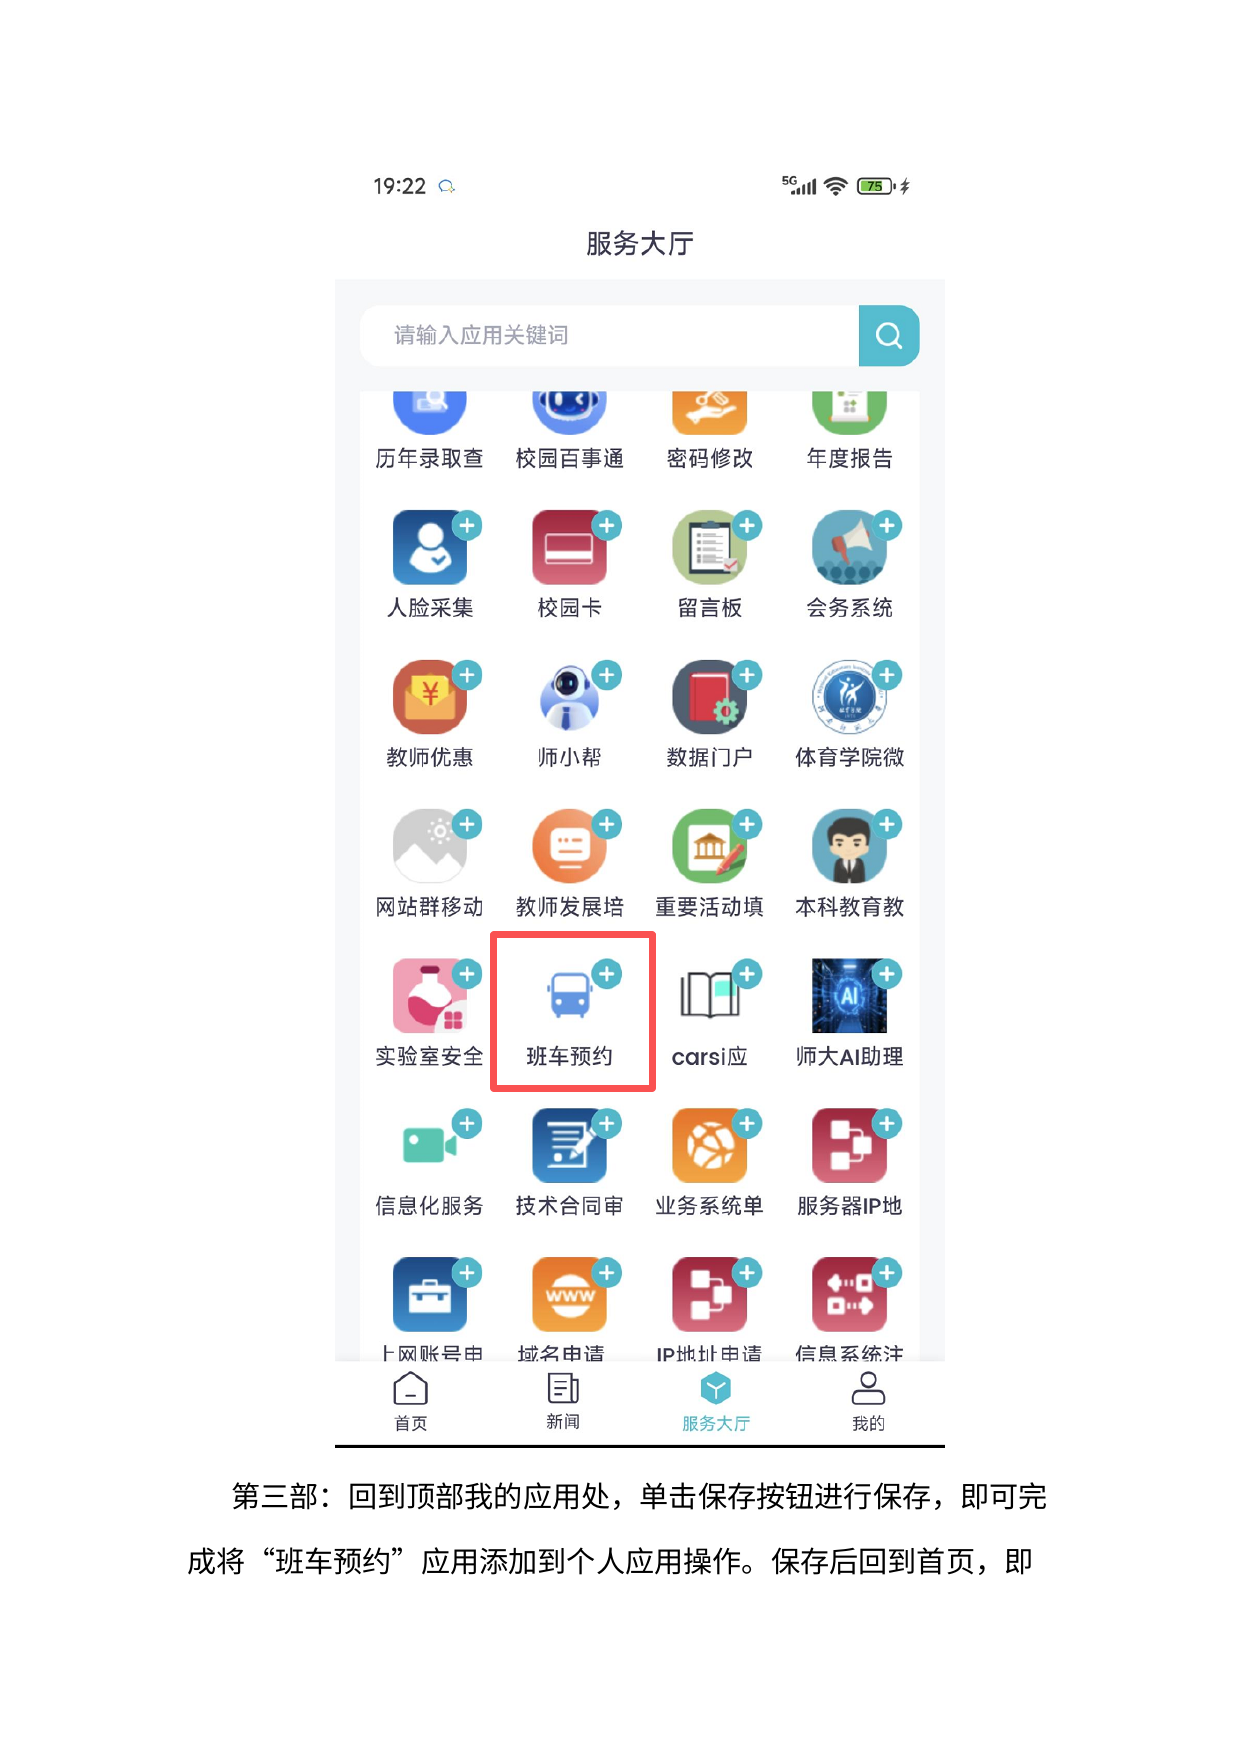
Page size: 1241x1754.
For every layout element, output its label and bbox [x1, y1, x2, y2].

picture [335, 162, 949, 1448]
text [187, 1462, 1053, 1592]
